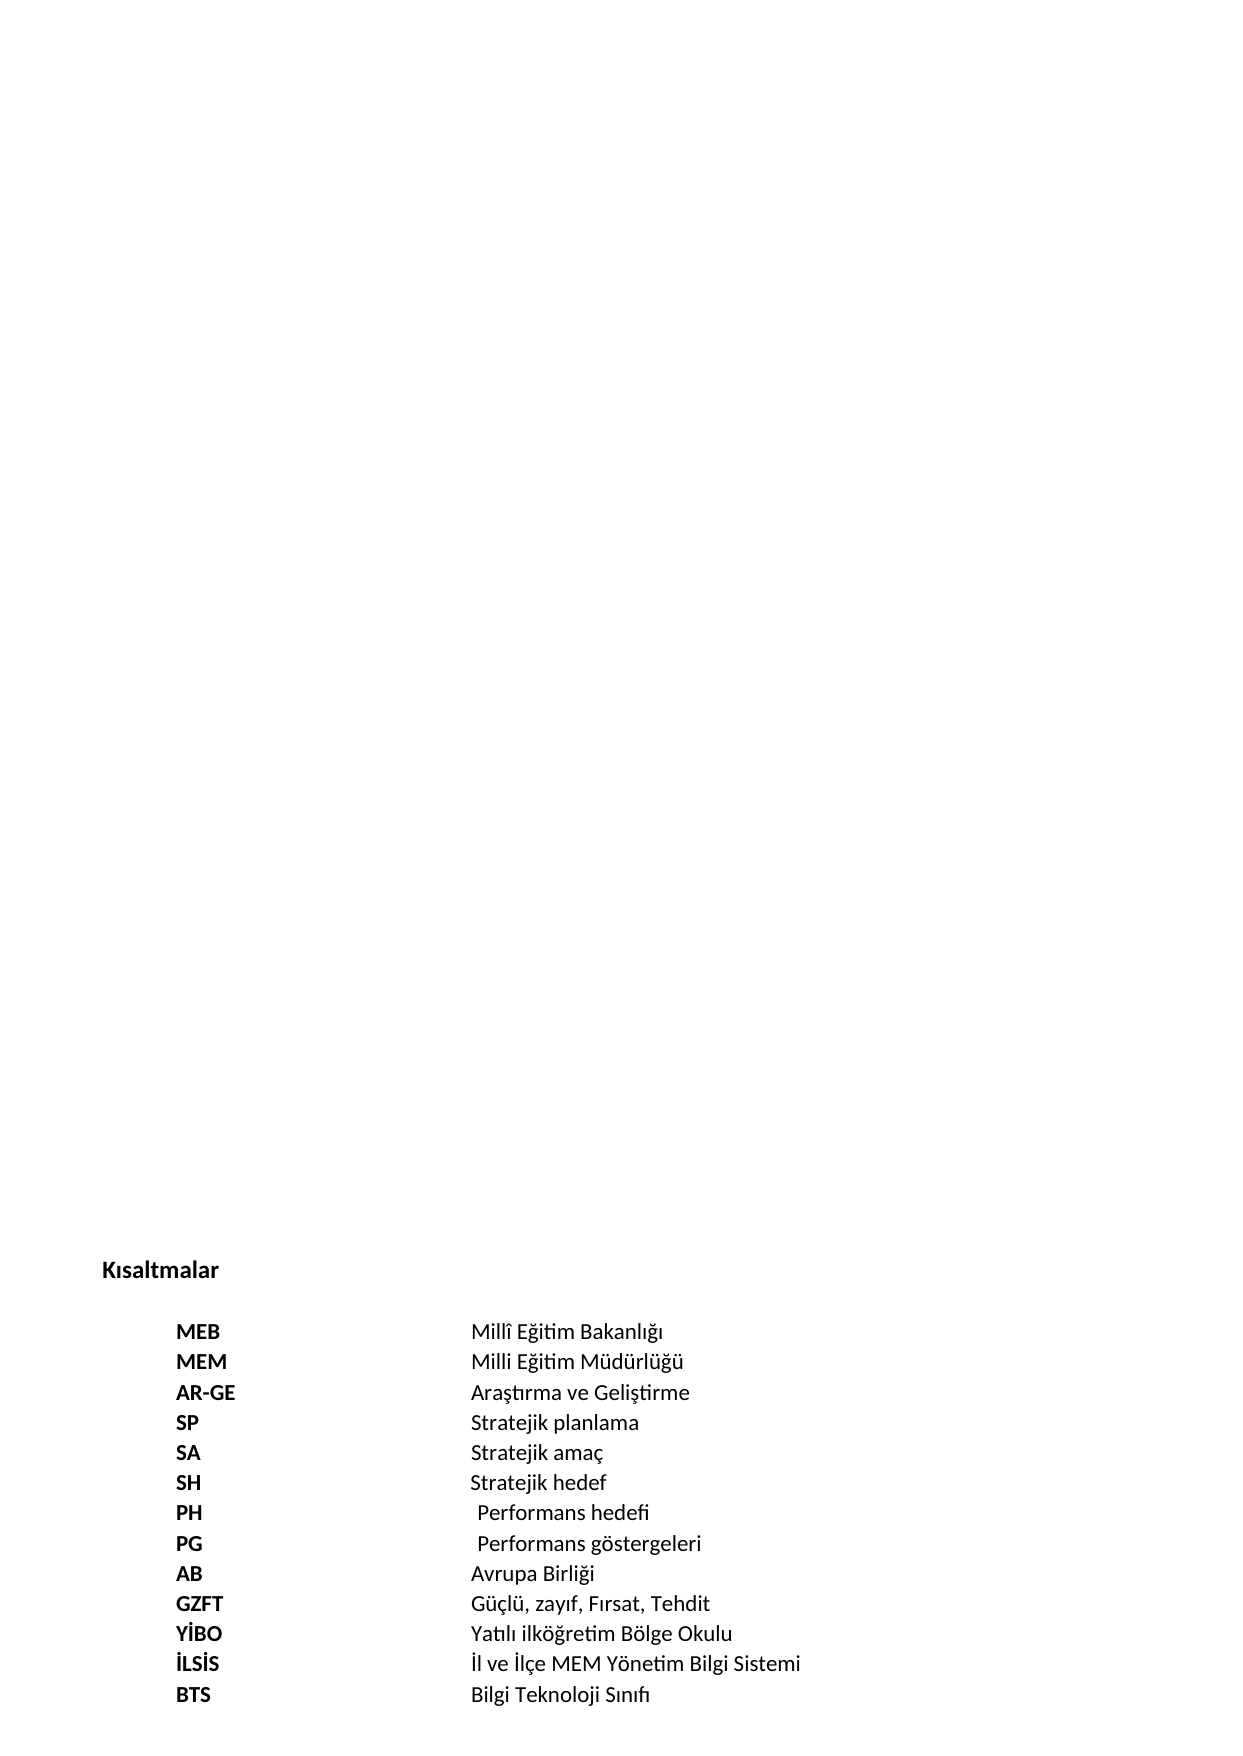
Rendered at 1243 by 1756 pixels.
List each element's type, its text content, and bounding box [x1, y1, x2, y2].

text AR-GE Araştırma ve Geliştirme [102, 1378, 1155, 1406]
text YİBO Yatılı ilköğretim Bölge Okulu [102, 1619, 1155, 1647]
text PG Performans göstergeleri [102, 1529, 1155, 1557]
text PH Performans hedefi [102, 1498, 1155, 1527]
text AB Avrupa Birliği [102, 1559, 1155, 1587]
text MEB Millî Eğitim Bakanlığı [102, 1317, 1155, 1345]
text GZFT Güçlü, zayıf, Fırsat, Tehdit [102, 1589, 1155, 1617]
text SP Stratejik planlama [102, 1408, 1155, 1436]
text İLSİS İl ve İlçe MEM Yönetim Bilgi Sistemi [102, 1649, 1155, 1678]
text SH Stratejik hedef [102, 1468, 1155, 1496]
text MEM Milli Eğitim Müdürlüğü [102, 1347, 1155, 1376]
text SA Stratejik amaç [102, 1438, 1155, 1466]
text Kısaltmalar [102, 1254, 1155, 1285]
text BTS Bilgi Teknoloji Sınıfı [102, 1680, 1155, 1708]
